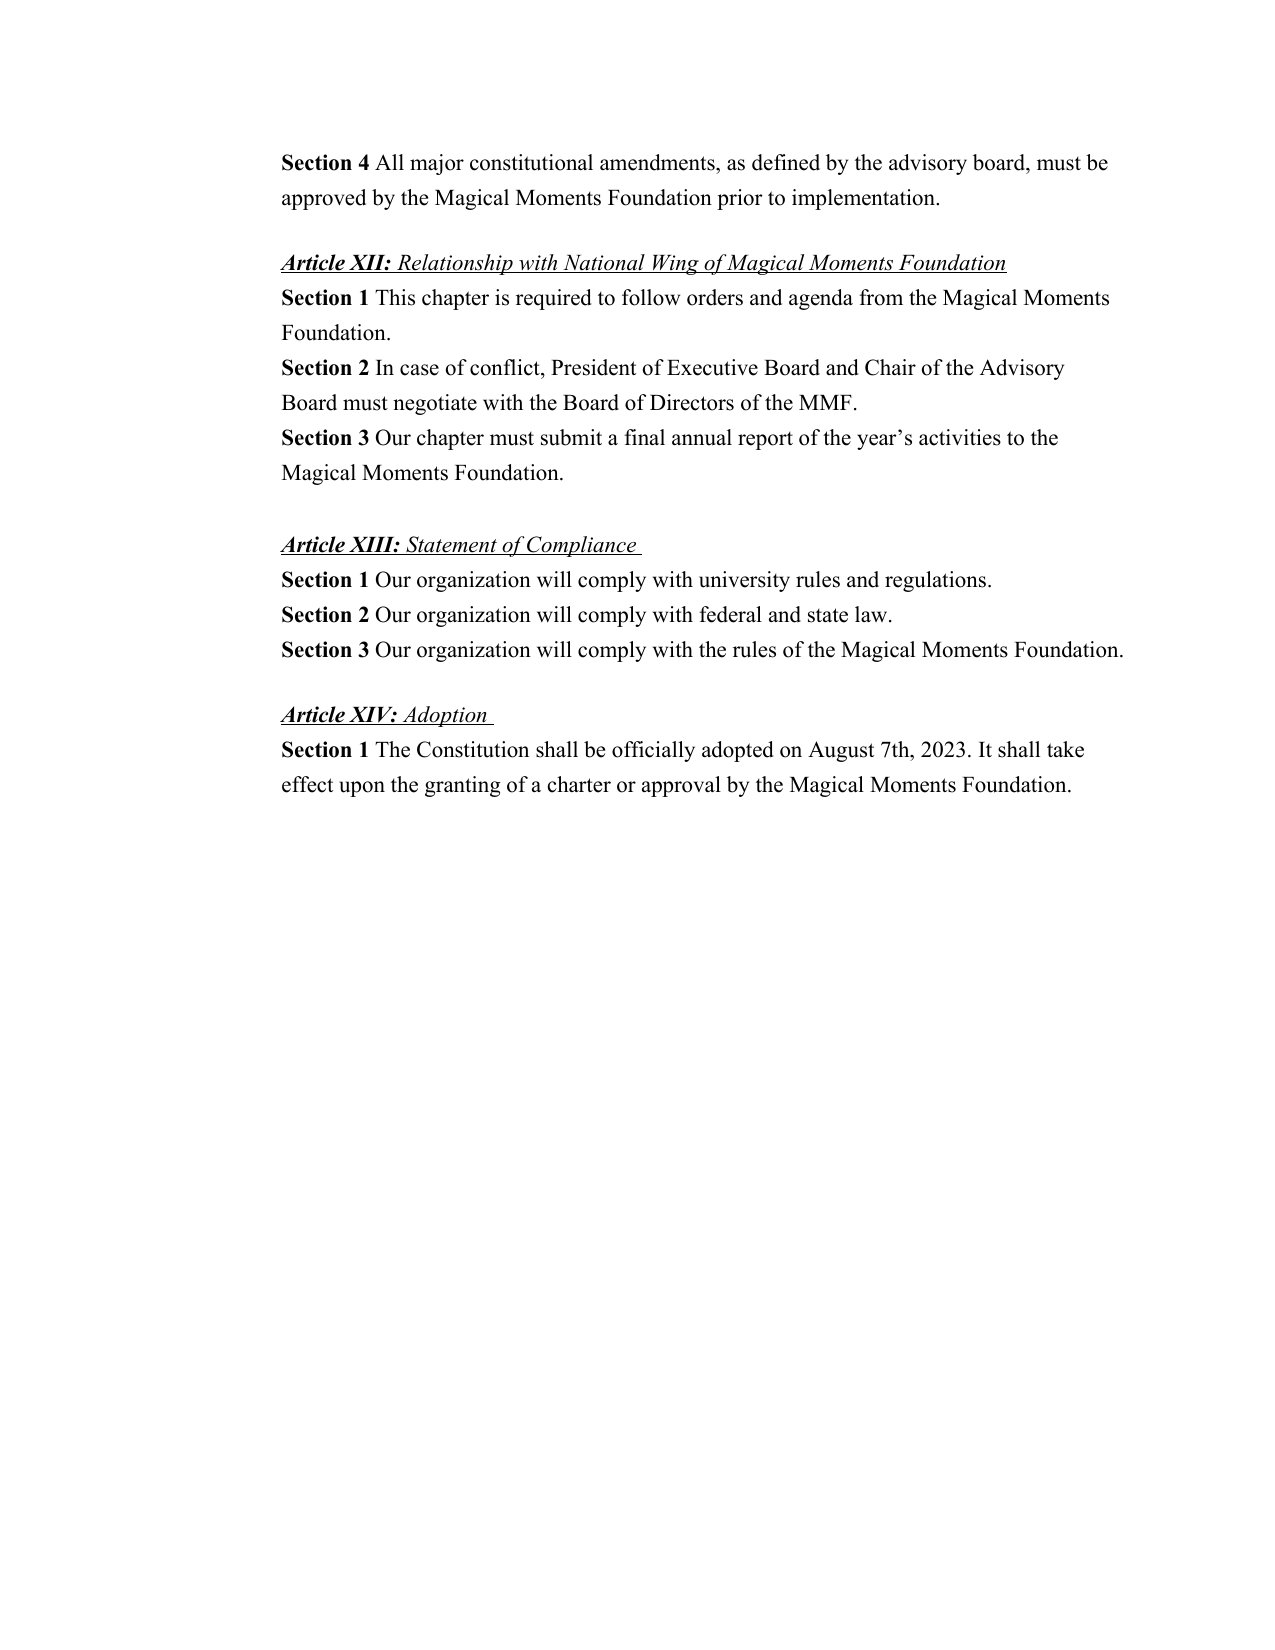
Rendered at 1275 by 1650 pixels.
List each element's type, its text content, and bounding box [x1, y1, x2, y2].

text Section 1 This chapter is required to follow orders and agenda from the Magical Moments Foundation. [281, 285, 1125, 346]
text Section 1 ​The Constitution shall be officially adopted on August 7th, 2023. It shall take effect upon the granting of a charter or approval by the Magical Moments Foundation. [281, 737, 1125, 797]
text Section 3 Our chapter must submit a final annual report of the year’s activities to the Magical Moments Foundation. [281, 425, 1125, 486]
text Section 1 Our organization will comply with university rules and regulations. [281, 567, 1125, 592]
text Section 3 Our organization will comply with the rules of the Magical Moments Foundation. [281, 637, 1125, 662]
text Section 2 Our organization will comply with federal and state law. [281, 602, 1125, 627]
text Article XIII: Statement of Compliance [281, 532, 1125, 557]
text Section 4 All major constitutional amendments, as defined by the advisory board, must be approved by the Magical Moments Foundation prior to implementation. [281, 150, 1125, 210]
text Article XII: Relationship with National Wing of Magical Moments Foundation [281, 250, 1125, 276]
text Section 2 In case of conflict, President of Executive Board and Chair of the Advisory Board must negotiate with the Board of Directors of the MMF. [281, 355, 1125, 416]
text Article XIV: Adoption [281, 702, 1125, 727]
